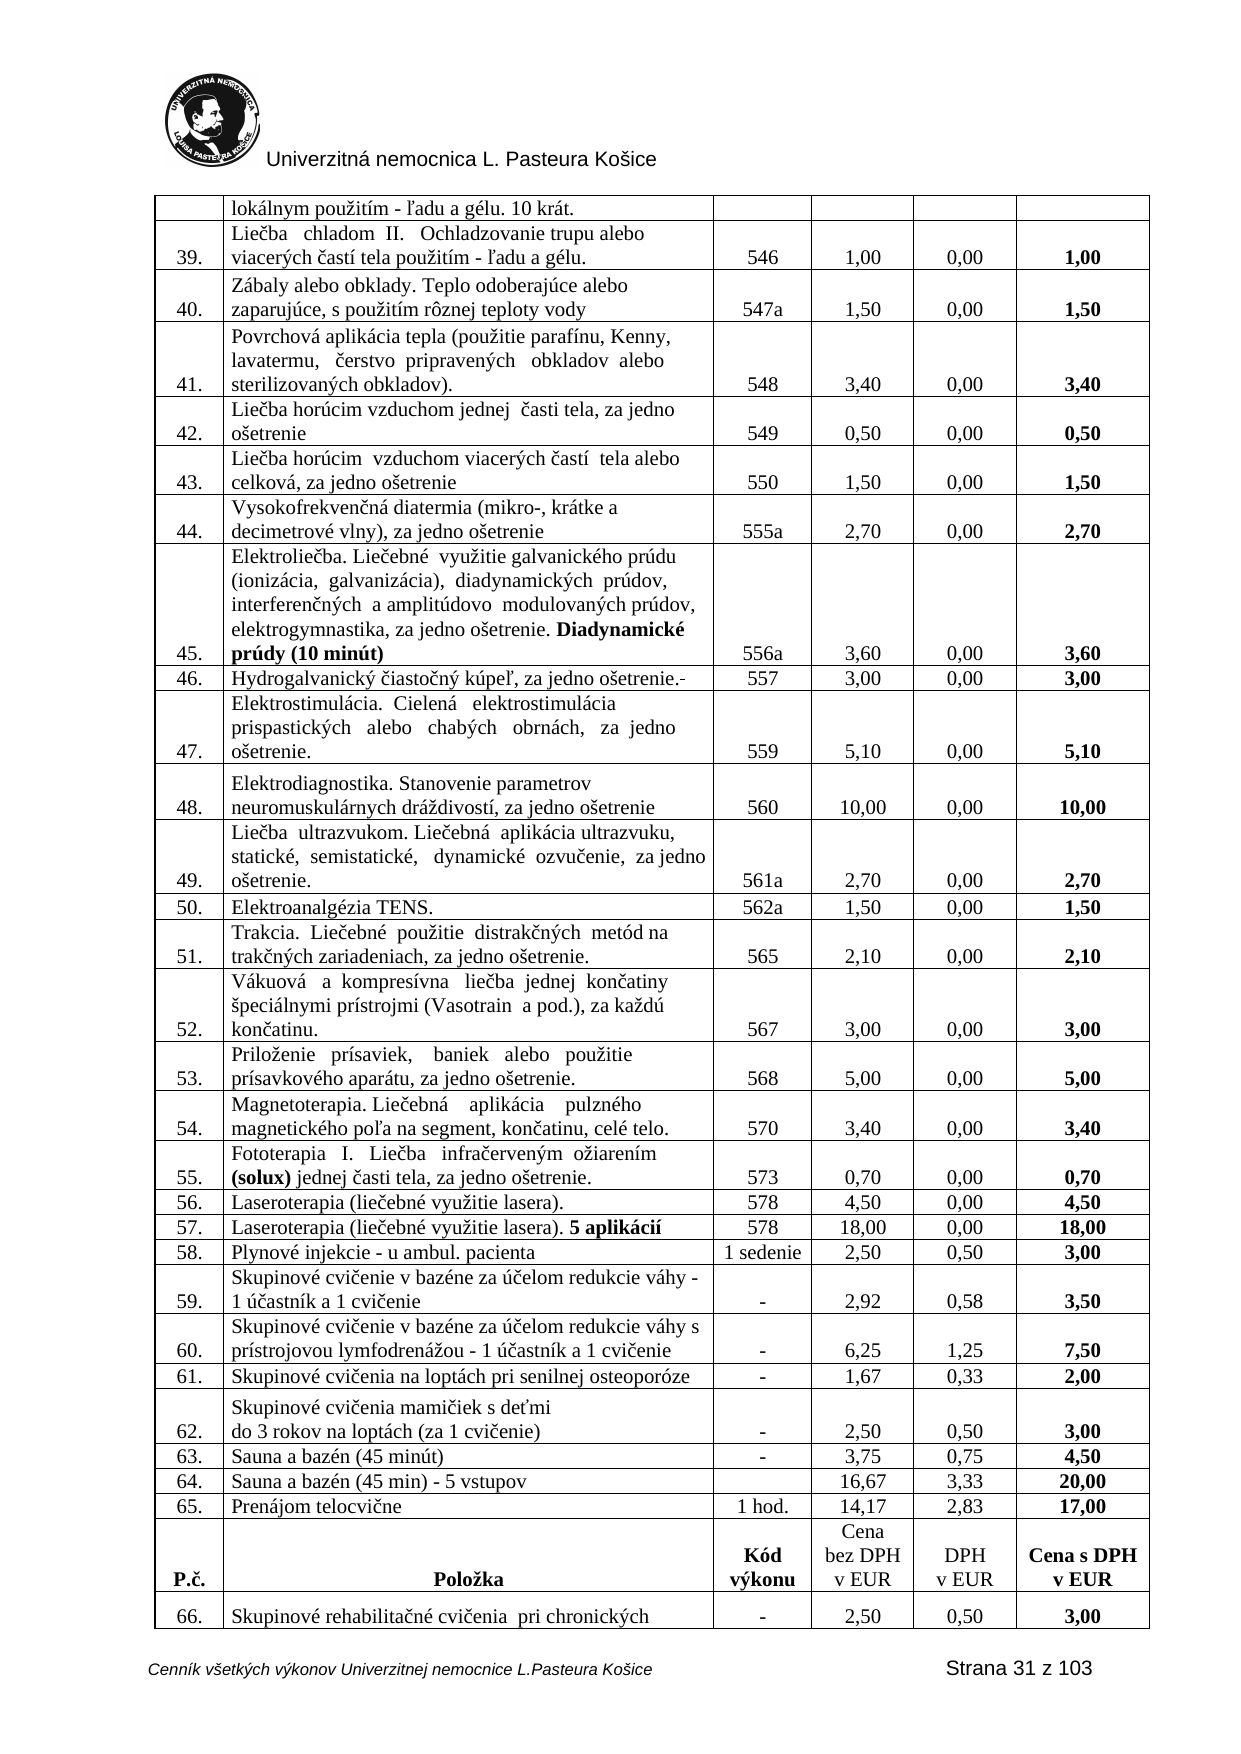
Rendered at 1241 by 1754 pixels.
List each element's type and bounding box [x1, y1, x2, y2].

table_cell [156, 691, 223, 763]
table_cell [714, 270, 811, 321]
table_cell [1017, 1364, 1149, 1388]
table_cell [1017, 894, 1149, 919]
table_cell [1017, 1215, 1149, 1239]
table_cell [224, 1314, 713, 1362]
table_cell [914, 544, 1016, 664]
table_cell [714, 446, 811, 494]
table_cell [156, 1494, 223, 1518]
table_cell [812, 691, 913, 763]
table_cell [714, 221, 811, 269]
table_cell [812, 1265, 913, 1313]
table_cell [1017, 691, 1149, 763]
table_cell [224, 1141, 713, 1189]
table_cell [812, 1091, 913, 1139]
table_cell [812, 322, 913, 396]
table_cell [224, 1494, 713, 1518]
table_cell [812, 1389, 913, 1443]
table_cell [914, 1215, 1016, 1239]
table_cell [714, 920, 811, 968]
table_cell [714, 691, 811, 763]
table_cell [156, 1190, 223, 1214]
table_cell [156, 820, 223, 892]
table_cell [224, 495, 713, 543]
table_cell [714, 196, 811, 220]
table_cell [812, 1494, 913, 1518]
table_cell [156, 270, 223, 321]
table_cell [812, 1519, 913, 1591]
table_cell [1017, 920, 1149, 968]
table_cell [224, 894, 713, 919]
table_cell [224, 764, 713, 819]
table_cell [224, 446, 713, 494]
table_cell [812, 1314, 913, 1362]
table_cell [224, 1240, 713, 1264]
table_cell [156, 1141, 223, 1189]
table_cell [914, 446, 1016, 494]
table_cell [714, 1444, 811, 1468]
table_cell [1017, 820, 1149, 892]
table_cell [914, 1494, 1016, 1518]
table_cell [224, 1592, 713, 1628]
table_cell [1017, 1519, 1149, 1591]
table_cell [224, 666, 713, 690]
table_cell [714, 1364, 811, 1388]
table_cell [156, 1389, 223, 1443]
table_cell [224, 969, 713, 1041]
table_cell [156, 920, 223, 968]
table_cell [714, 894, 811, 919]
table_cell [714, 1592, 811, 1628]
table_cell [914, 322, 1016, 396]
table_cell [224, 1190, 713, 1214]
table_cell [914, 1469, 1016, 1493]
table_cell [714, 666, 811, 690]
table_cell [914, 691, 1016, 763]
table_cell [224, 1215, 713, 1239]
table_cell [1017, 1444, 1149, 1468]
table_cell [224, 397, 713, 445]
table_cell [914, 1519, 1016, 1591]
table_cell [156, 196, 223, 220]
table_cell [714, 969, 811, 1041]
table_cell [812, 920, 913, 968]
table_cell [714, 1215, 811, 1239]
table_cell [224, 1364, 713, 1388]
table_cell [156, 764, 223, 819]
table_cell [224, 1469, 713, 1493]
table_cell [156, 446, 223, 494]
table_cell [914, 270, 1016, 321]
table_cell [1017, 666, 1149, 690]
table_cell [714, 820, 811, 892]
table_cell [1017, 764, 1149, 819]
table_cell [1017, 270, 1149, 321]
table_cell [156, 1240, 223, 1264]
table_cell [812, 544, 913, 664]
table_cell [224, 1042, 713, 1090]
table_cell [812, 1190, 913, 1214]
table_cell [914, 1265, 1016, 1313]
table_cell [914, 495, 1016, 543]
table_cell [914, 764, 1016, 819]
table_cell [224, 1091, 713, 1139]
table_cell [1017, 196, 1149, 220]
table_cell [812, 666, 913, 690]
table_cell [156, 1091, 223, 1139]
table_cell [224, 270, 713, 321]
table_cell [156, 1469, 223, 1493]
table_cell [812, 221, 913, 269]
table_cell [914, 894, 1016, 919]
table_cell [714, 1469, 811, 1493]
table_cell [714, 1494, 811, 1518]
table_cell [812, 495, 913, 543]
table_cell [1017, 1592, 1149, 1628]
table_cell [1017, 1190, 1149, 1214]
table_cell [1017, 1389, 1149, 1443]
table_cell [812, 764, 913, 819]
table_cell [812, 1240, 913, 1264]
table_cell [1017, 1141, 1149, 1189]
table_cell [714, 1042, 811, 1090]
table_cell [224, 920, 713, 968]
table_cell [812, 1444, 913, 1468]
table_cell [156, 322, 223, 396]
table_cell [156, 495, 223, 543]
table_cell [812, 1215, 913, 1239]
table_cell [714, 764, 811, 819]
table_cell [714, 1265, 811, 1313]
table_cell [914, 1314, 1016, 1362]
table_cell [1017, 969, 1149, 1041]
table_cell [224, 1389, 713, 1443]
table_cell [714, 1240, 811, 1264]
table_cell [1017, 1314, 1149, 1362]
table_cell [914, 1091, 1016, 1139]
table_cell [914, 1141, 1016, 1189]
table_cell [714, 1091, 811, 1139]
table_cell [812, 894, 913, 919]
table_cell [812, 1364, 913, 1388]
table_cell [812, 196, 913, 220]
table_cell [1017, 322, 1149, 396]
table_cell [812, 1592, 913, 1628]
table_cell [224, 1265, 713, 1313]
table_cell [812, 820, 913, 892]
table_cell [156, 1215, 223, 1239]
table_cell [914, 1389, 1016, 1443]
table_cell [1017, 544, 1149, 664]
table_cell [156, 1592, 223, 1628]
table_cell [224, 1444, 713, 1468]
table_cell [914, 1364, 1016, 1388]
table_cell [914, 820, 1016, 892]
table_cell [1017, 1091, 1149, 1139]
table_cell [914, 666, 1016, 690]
picture [165, 73, 260, 167]
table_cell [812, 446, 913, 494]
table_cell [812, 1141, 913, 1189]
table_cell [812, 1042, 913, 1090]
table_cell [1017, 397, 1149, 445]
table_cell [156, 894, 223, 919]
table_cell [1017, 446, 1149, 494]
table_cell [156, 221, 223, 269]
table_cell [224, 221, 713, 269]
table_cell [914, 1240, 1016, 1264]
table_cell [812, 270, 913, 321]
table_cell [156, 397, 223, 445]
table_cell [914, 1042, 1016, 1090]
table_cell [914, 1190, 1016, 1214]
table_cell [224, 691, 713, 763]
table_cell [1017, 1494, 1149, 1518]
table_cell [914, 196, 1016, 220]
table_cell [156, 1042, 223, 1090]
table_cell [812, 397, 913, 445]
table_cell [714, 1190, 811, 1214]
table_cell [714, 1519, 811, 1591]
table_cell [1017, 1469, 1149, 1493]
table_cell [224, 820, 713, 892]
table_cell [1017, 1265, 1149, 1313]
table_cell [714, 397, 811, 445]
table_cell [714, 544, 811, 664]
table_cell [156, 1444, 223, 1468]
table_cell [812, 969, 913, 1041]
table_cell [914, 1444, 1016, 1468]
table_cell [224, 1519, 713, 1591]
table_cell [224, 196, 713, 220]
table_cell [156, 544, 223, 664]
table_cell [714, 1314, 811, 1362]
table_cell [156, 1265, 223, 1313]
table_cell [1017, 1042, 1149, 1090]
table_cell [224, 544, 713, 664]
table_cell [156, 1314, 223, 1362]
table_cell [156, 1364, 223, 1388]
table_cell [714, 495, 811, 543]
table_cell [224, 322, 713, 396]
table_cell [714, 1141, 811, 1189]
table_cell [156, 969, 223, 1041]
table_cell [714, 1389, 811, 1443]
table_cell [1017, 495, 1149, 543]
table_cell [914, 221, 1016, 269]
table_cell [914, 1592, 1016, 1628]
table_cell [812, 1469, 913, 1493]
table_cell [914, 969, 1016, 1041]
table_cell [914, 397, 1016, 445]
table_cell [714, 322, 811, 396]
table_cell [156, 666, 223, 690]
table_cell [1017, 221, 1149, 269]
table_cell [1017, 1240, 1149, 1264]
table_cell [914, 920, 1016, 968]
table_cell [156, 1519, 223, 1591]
